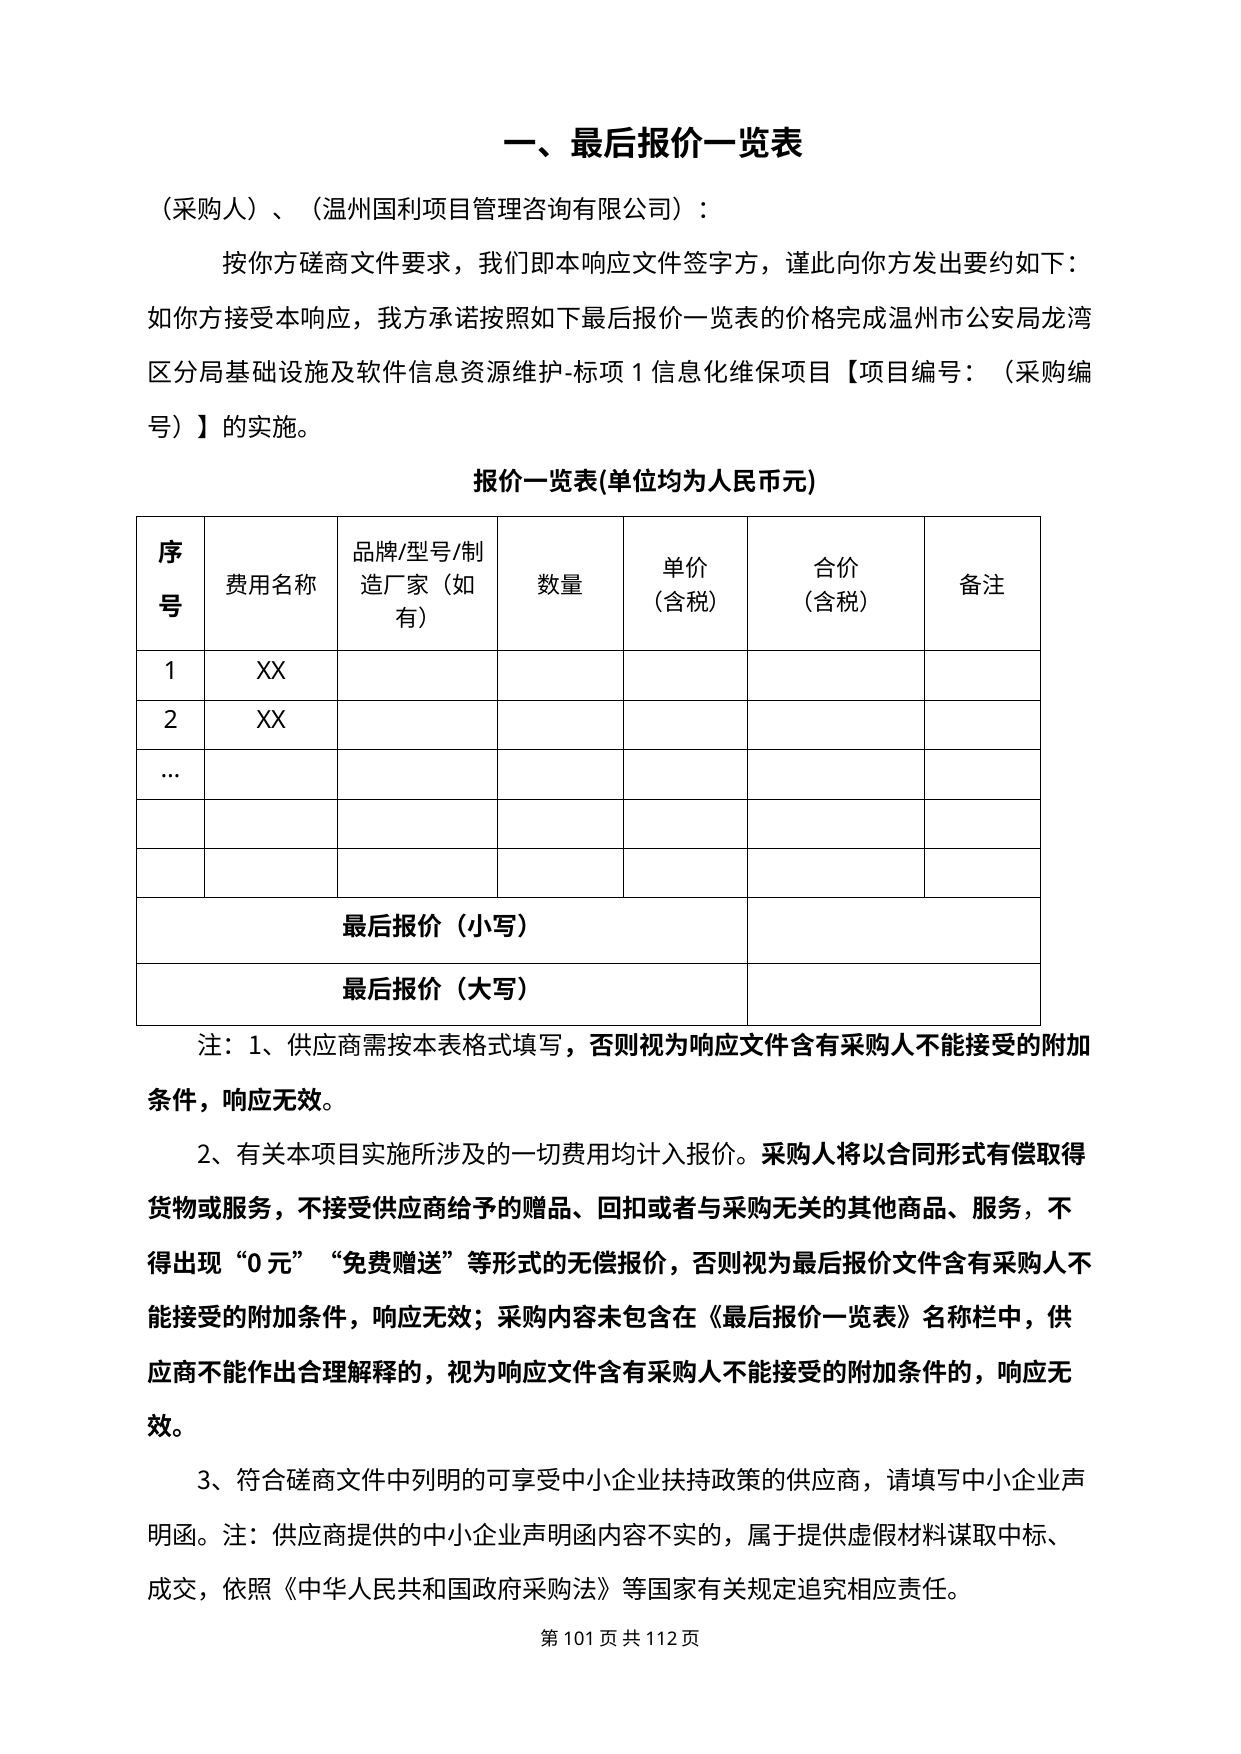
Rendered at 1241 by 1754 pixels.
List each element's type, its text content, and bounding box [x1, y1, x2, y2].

table_cell [137, 800, 204, 848]
table_cell [624, 849, 747, 897]
table_cell 最后报价（小写） [137, 898, 747, 963]
table_cell [925, 800, 1040, 848]
table_cell [137, 849, 204, 897]
table_cell [338, 651, 497, 700]
table_cell [925, 701, 1040, 749]
text 报价一览表(单位均为人民币元) [198, 461, 1092, 498]
table_cell [498, 651, 623, 700]
table_cell [624, 651, 747, 700]
table_cell [748, 651, 924, 700]
table_cell [498, 750, 623, 798]
table_cell [338, 849, 497, 897]
text 一、最后报价一览表 [148, 117, 1092, 165]
table_header 单价 （含税） [624, 517, 747, 650]
table_cell [498, 849, 623, 897]
table_cell [205, 800, 337, 848]
table_header 备注 [925, 517, 1040, 650]
table_cell 最后报价（大写） [137, 964, 747, 1025]
table_cell [624, 701, 747, 749]
text 注：1、供应商需按本表格式填写，否则视为响应文件含有采购人不能接受的附加条件，响应无效。 [147, 1026, 1092, 1116]
table_cell XX [205, 701, 337, 749]
table_cell [498, 701, 623, 749]
table_header 序号 [137, 517, 204, 650]
table_cell [748, 800, 924, 848]
text 按你方磋商文件要求，我们即本响应文件签字方，谨此向你方发出要约如下：如你方接受本响应，我方承诺按照如下最后报价一览表的价格完成温州市公安局龙湾区分局基础设施及软件信息资源维护-标项1信息化维保项目【项目编号：（采购编号）】的实施。 [148, 244, 1092, 443]
text （采购人）、（温州国利项目管理咨询有限公司）： [148, 189, 1092, 226]
table_cell [624, 800, 747, 848]
table_cell [205, 750, 337, 798]
table_cell [748, 898, 1040, 963]
table_cell [498, 800, 623, 848]
table_header 数量 [498, 517, 623, 650]
table_cell 1 [137, 651, 204, 700]
table_header 品牌/型号/制造厂家（如有） [338, 517, 497, 650]
text 3、符合磋商文件中列明的可享受中小企业扶持政策的供应商，请填写中小企业声明函。注：供应商提供的中小企业声明函内容不实的，属于提供虚假材料谋取中标、成交，依照《中华人民共和国政府采购法》等国家有关规定追究相应责任。 [148, 1461, 1092, 1606]
table_cell [624, 750, 747, 798]
table_cell XX [205, 651, 337, 700]
text 2、有关本项目实施所涉及的一切费用均计入报价。采购人将以合同形式有偿取得货物或服务，不接受供应商给予的赠品、回扣或者与采购无关的其他商品、服务，不得出现“0元”“免费赠送”等形式的无偿报价，否则视为最后报价文件含有采购人不能接受的附加条件，响应无效；采购内容未包含在《最后报价一览表》名称栏中，供应商不能作出合理解释的，视为响应文件含有采购人不能接受的附加条件的，响应无效。 [148, 1134, 1092, 1443]
table_cell [748, 750, 924, 798]
table_header 费用名称 [205, 517, 337, 650]
table_cell … [137, 750, 204, 798]
table_cell [925, 651, 1040, 700]
table_cell [748, 849, 924, 897]
table_cell [338, 701, 497, 749]
table_cell 2 [137, 701, 204, 749]
table_cell [338, 800, 497, 848]
table_cell [925, 849, 1040, 897]
table_cell [748, 701, 924, 749]
table_header 合价 （含税） [748, 517, 924, 650]
table_cell [205, 849, 337, 897]
table_cell [748, 964, 1040, 1025]
table_cell [338, 750, 497, 798]
table_cell [925, 750, 1040, 798]
